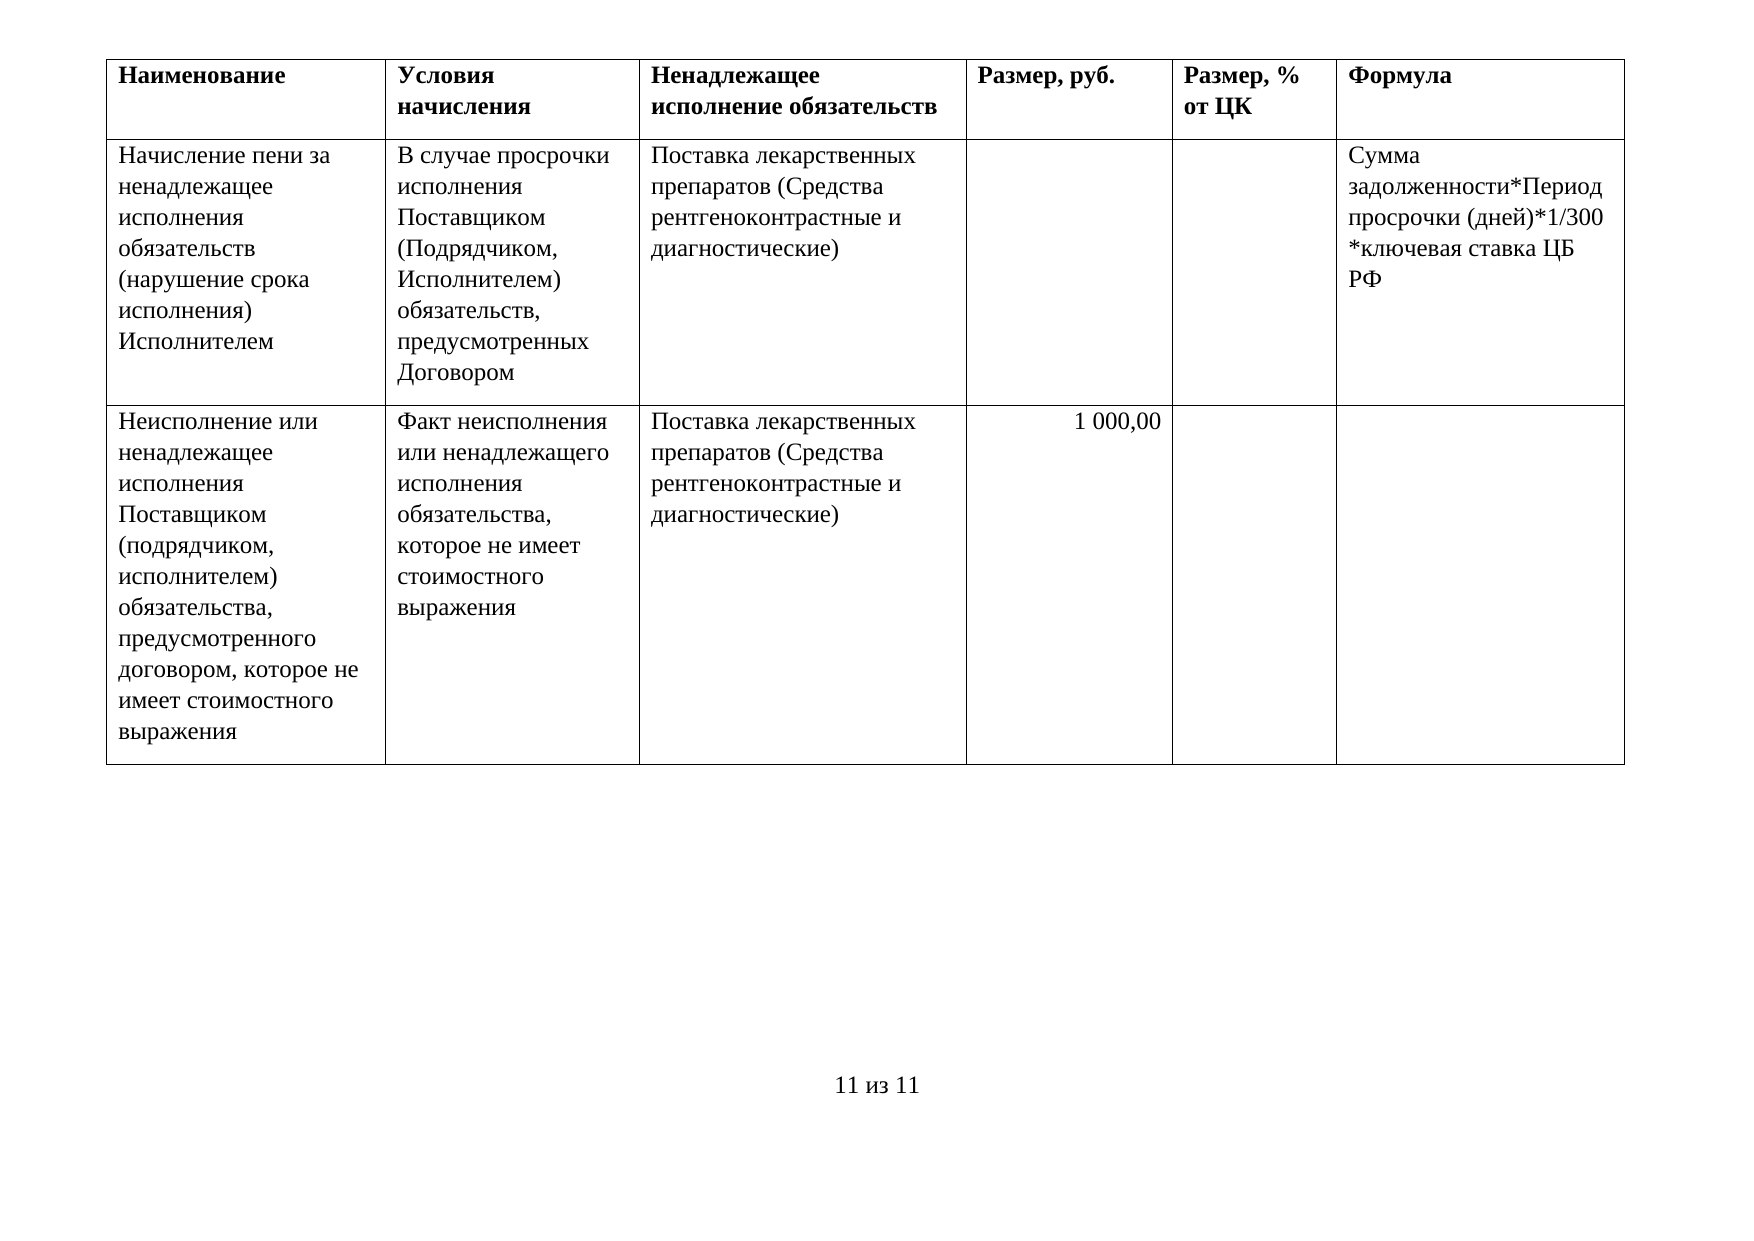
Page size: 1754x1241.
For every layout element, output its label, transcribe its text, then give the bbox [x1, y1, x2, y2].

table_header Ненадлежащее исполнение обязательств [640, 60, 966, 139]
table_header Условия начисления [386, 60, 639, 139]
table_header Наименование [107, 60, 385, 139]
table_header Размер, руб. [967, 60, 1172, 139]
table_cell [1173, 140, 1336, 405]
table_header Формула [1337, 60, 1624, 139]
table_cell 1 000,00 [967, 406, 1172, 764]
table_cell Факт неисполнения или ненадлежащего исполнения обязательства, которое не имеет стоимостного выражения [386, 406, 639, 764]
table_cell Поставка лекарственных препаратов (Средства рентгеноконтрастные и диагностические) [640, 140, 966, 405]
table_cell Поставка лекарственных препаратов (Средства рентгеноконтрастные и диагностические) [640, 406, 966, 764]
table_cell В случае просрочки исполнения Поставщиком (Подрядчиком, Исполнителем) обязательств, предусмотренных Договором [386, 140, 639, 405]
table_cell Неисполнение или ненадлежащее исполнения Поставщиком (подрядчиком, исполнителем) обязательства, предусмотренного договором, которое не имеет стоимостного выражения [107, 406, 385, 764]
table_header Размер, % от ЦК [1173, 60, 1336, 139]
table_cell [1337, 406, 1624, 764]
table_cell [967, 140, 1172, 405]
table_cell Начисление пени за ненадлежащее исполнения обязательств (нарушение срока исполнения) Исполнителем [107, 140, 385, 405]
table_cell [1337, 140, 1624, 405]
table_cell [1173, 406, 1336, 764]
